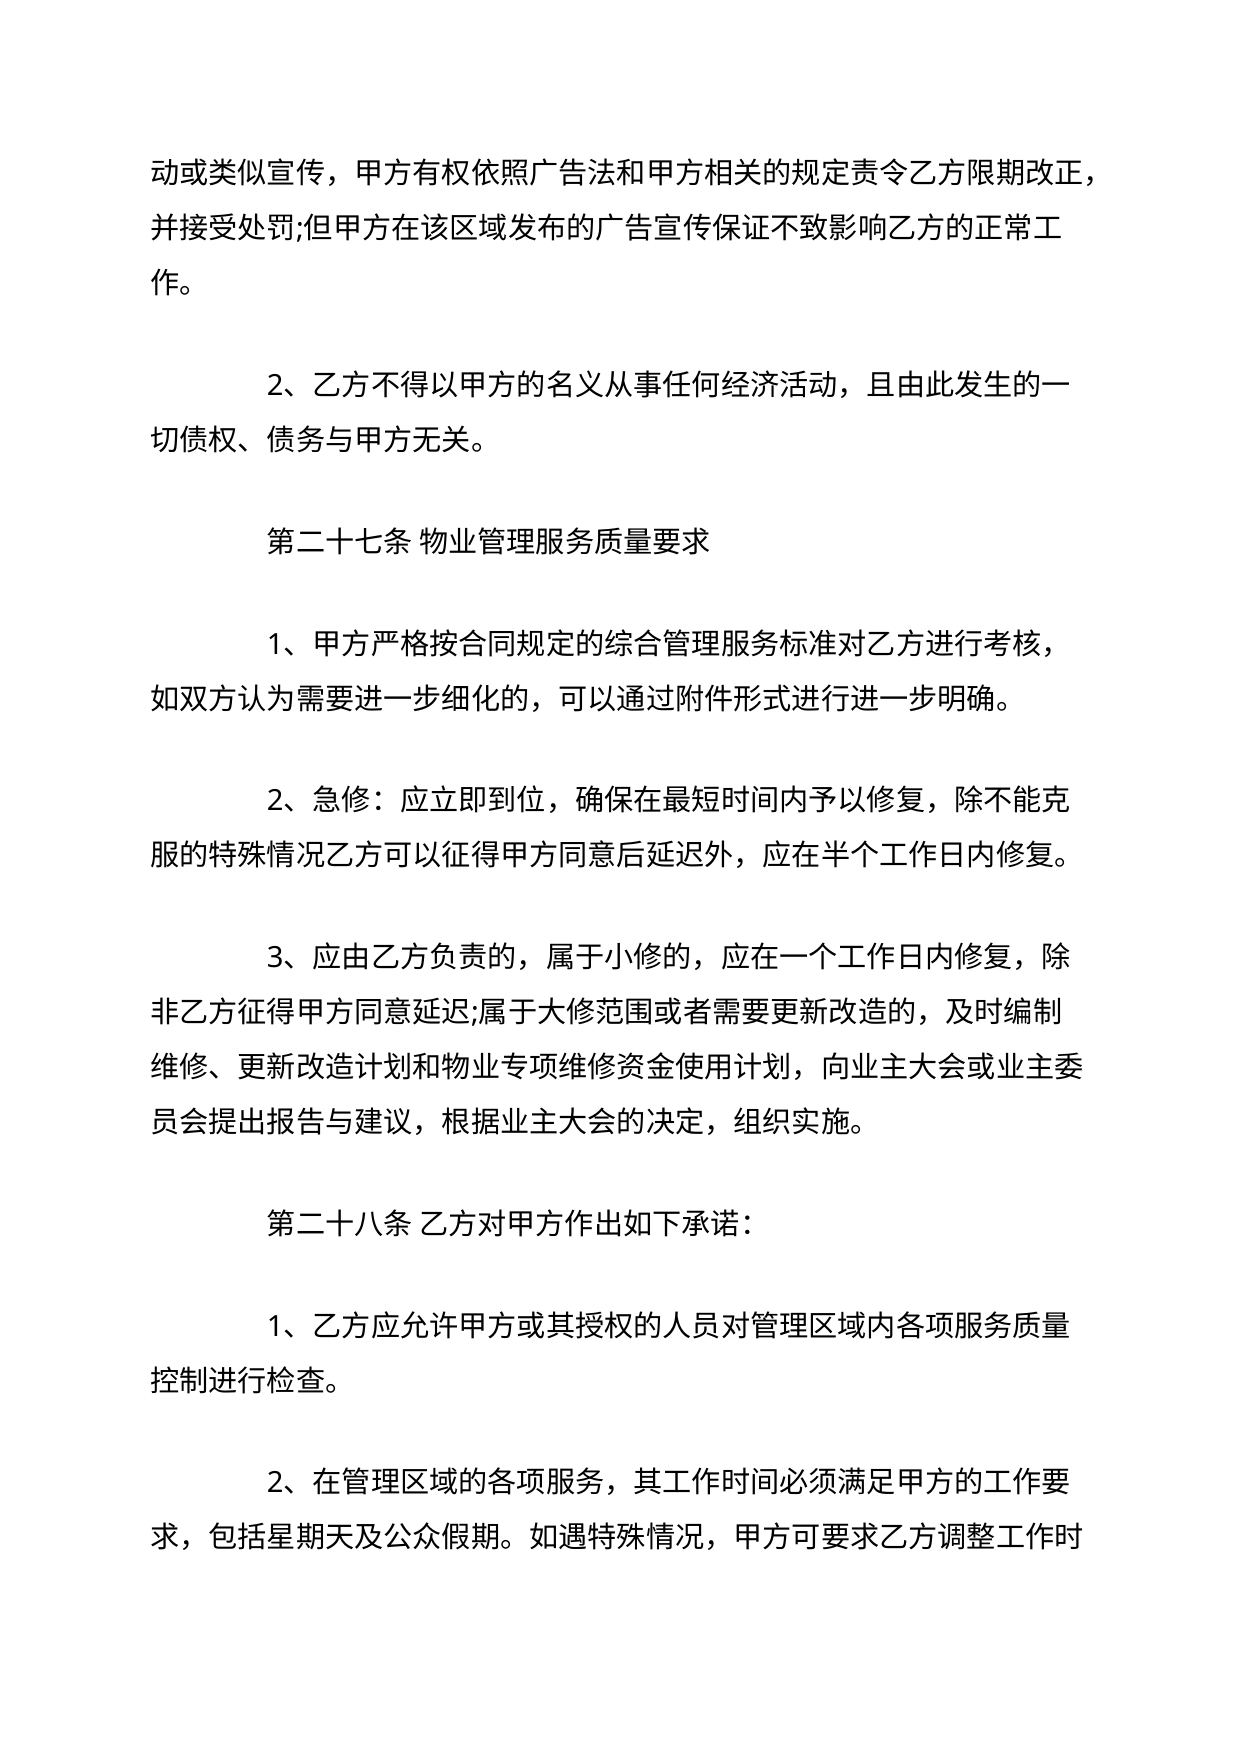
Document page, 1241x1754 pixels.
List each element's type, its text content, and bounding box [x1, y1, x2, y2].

text 1、乙方应允许甲方或其授权的人员对管理区域内各项服务质量控制进行检查。 [150, 1302, 1090, 1399]
text 2、乙方不得以甲方的名义从事任何经济活动，且由此发生的一切债权、债务与甲方无关。 [150, 362, 1090, 459]
text 3、应由乙方负责的，属于小修的，应在一个工作日内修复，除非乙方征得甲方同意延迟;属于大修范围或者需要更新改造的，及时编制维修、更新改造计划和物业专项维修资金使用计划，向业主大会或业主委员会提出报告与建议，根据业主大会的决定，组织实施。 [150, 934, 1090, 1141]
text 第二十七条 物业管理服务质量要求 [150, 518, 1090, 561]
text 1、甲方严格按合同规定的综合管理服务标准对乙方进行考核，如双方认为需要进一步细化的，可以通过附件形式进行进一步明确。 [150, 620, 1090, 717]
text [150, 150, 1090, 302]
text 2、急修：应立即到位，确保在最短时间内予以修复，除不能克服的特殊情况乙方可以征得甲方同意后延迟外，应在半个工作日内修复。 [150, 777, 1090, 874]
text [150, 1459, 1090, 1556]
text 第二十八条 乙方对甲方作出如下承诺： [150, 1200, 1090, 1243]
